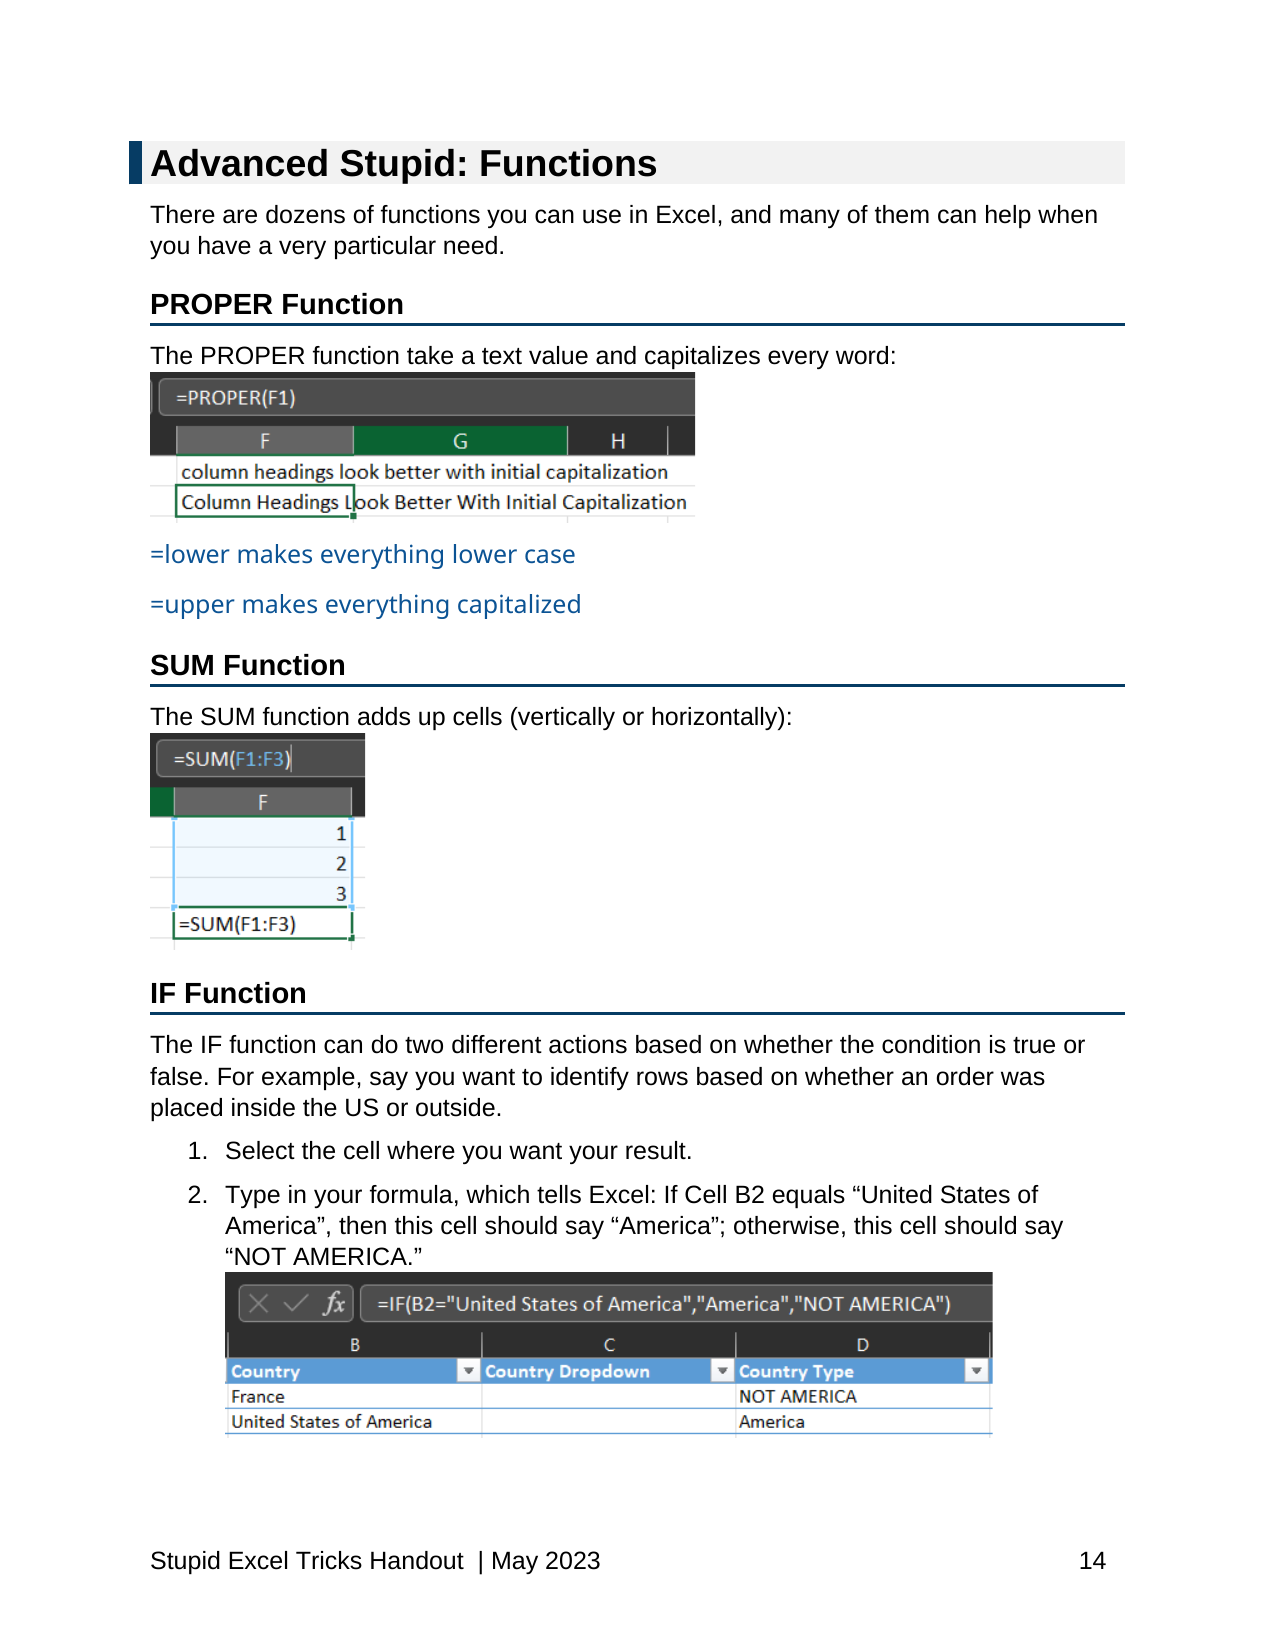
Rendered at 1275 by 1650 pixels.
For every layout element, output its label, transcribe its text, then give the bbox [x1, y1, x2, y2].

text The SUM function adds up cells (vertically or horizontally): [150, 702, 1125, 949]
text =lower makes everything lower case [150, 537, 1125, 571]
subtitle SUM Function [150, 648, 1125, 684]
text =upper makes everything capitalized [150, 586, 1125, 620]
subtitle Advanced Stupid: Functions [142, 141, 1125, 184]
text There are dozens of functions you can use in Excel, and many of them can help when you have a very particular need. [150, 200, 1125, 260]
picture [150, 372, 696, 523]
subtitle IF Function [150, 977, 1125, 1012]
picture [150, 733, 365, 950]
subtitle PROPER Function [150, 287, 1125, 323]
picture [225, 1272, 993, 1438]
text The IF function can do two different actions based on whether the condition is true or false. For example, say you want to identify rows based on whether an order was placed inside the US or outside. [150, 1030, 1125, 1121]
list Select the cell where you want your result. [187, 1136, 1125, 1165]
